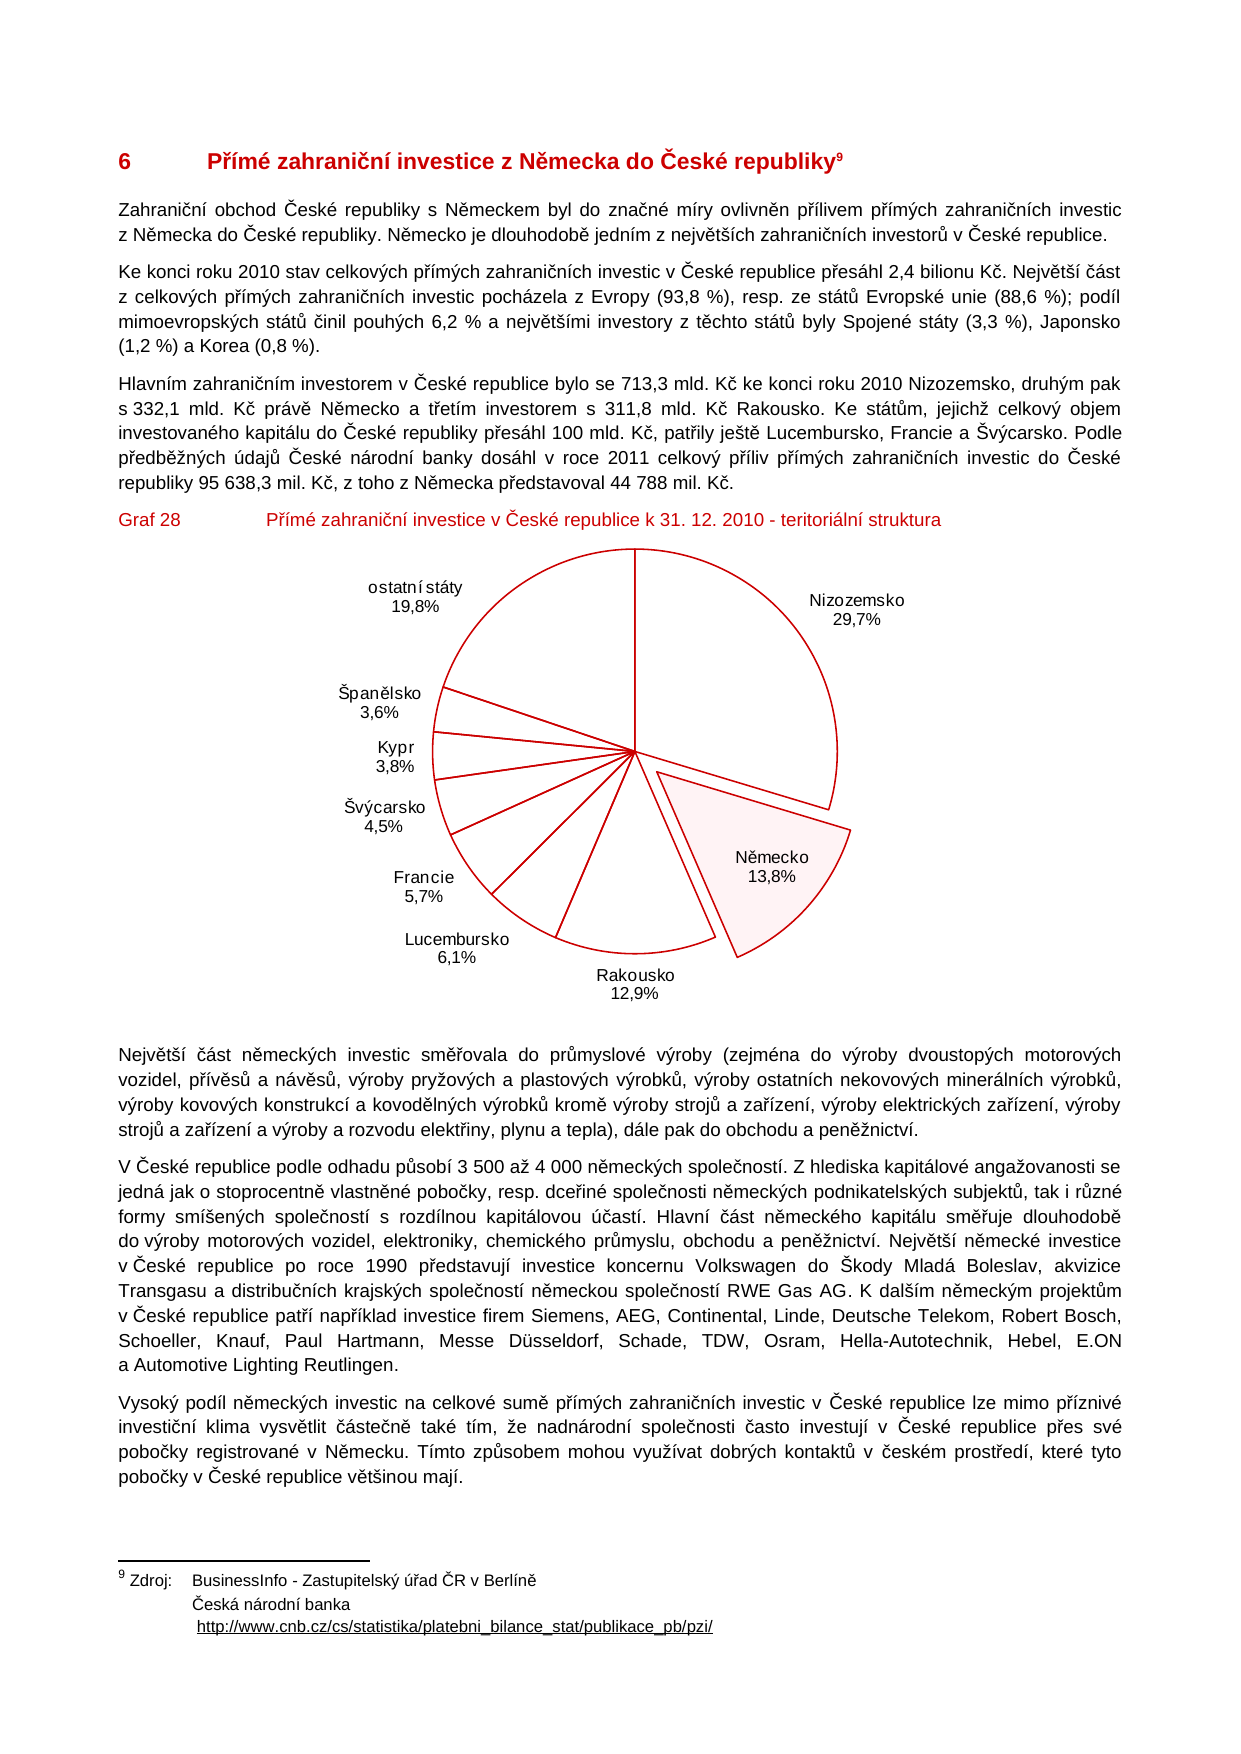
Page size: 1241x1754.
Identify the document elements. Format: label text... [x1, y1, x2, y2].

text Zahraniční obchod České republiky s Německem byl do značné míry ovlivněn přílivem přímých zahraničních investic z Německa do České republiky. Německo je dlouhodobě jedním z největších zahraničních investorů v České republice. [118, 199, 1122, 245]
text Hlavním zahraničním investorem v České republice bylo se 713,3 mld. Kč ke konci roku 2010 Nizozemsko, druhým pak s 332,1 mld. Kč právě Německo a třetím investorem s 311,8 mld. Kč Rakousko. Ke státům, jejichž celkový objem investovaného kapitálu do České republiky přesáhl 100 mld. Kč, patřily ještě Lucembursko, Francie a Švýcarsko. Podle předběžných údajů České národní banky dosáhl v roce 2011 celkový příliv přímých zahraničních investic do České republiky 95 638,3 mil. Kč, z toho z Německa představoval 44 788 mil. Kč. [118, 372, 1122, 493]
text Ke konci roku 2010 stav celkových přímých zahraničních investic v České republice přesáhl 2,4 bilionu Kč. Největší část z celkových přímých zahraničních investic pocházela z Evropy (93,8 %), resp. ze států Evropské unie (88,6 %); podíl mimoevropských států činil pouhých 6,2 % a největšími investory z těchto států byly Spojené státy (3,3 %), Japonsko (1,2 %) a Korea (0,8 %). [118, 261, 1122, 357]
subtitle Přímé zahraniční investice z Německa do České republiky [118, 148, 1122, 174]
text V České republice podle odhadu působí 3 500 až 4 000 německých společností. Z hlediska kapitálové angažovanosti se jedná jak o stoprocentně vlastněné pobočky, resp. dceřiné společnosti německých podnikatelských subjektů, tak i různé formy smíšených společností s rozdílnou kapitálovou účastí. Hlavní část německého kapitálu směřuje dlouhodobě do výroby motorových vozidel, elektroniky, chemického průmyslu, obchodu a peněžnictví. Největší německé investice v České republice po roce 1990 představují investice koncernu Volkswagen do Škody Mladá Boleslav, akvizice Transgasu a distribučních krajských společností německou společností RWE Gas AG. K dalším německým projektům v České republice patří například investice firem Siemens, AEG, Continental, Linde, Deutsche Telekom, Robert Bosch, Schoeller, Knauf, Paul Hartmann, Messe Düsseldorf, Schade, TDW, Osram, Hella-Autotechnik, Hebel, E.ON a Automotive Lighting Reutlingen. [118, 1156, 1122, 1376]
text Vysoký podíl německých investic na celkové sumě přímých zahraničních investic v České republice lze mimo příznivé investiční klima vysvětlit částečně také tím, že nadnárodní společnosti často investují v České republice přes své pobočky registrované v Německu. Tímto způsobem mohou využívat dobrých kontaktů v českém prostředí, které tyto pobočky v České republice většinou mají. [118, 1391, 1122, 1487]
text Graf 28 Přímé zahraniční investice v České republice k 31. 12. 2010 - teritoriální struktura [118, 509, 1122, 531]
text Největší část německých investic směřovala do průmyslové výroby (zejména do výroby dvoustopých motorových vozidel, přívěsů a návěsů, výroby pryžových a plastových výrobků, výroby ostatních nekovových minerálních výrobků, výroby kovových konstrukcí a kovodělných výrobků kromě výroby strojů a zařízení, výroby elektrických zařízení, výroby strojů a zařízení a výroby a rozvodu elektřiny, plynu a tepla), dále pak do obchodu a peněžnictví. [118, 1044, 1122, 1140]
